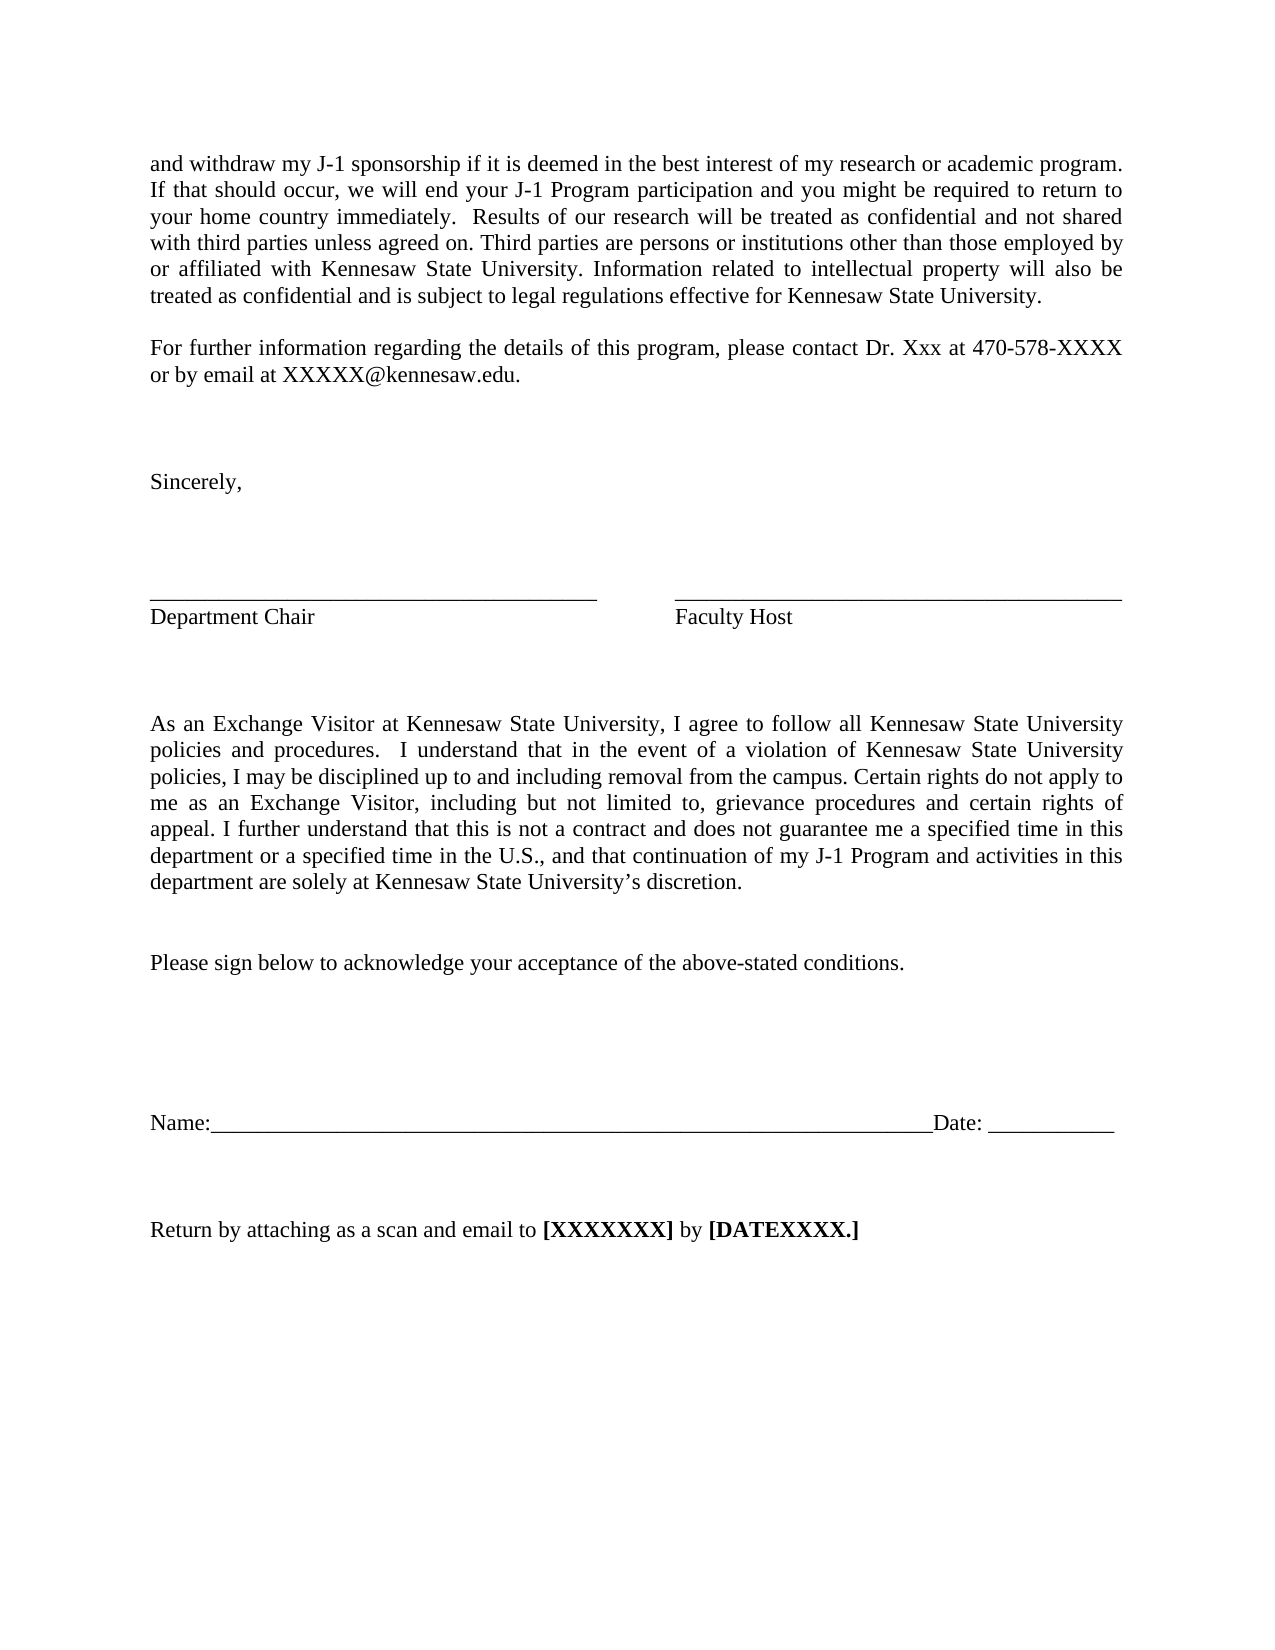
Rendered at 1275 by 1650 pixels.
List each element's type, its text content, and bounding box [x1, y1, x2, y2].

text As an Exchange Visitor at Kennesaw State University, I agree to follow all Kennesaw State University policies and procedures. I understand that in the event of a violation of Kennesaw State University policies, I may be disciplined up to and including removal from the campus. Certain rights do not apply to me as an Exchange Visitor, including but not limited to, grievance procedures and certain rights of appeal. I further understand that this is not a contract and does not guarantee me a specified time in this department or a specified time in the U.S., and that continuation of my J-1 Program and activities in this department are solely at Kennesaw State University’s discretion. [150, 710, 1125, 894]
text Sincerely, [150, 468, 1125, 494]
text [150, 150, 1125, 308]
text Department Chair Faculty Host [150, 603, 1125, 629]
text For further information regarding the details of this program, please contact Dr. Xxx at 470-578-XXXX or by email at XXXXX@kennesaw.edu. [150, 334, 1125, 387]
text Return by attaching as a scan and email to [XXXXXXX] by [DATEXXXX.] [150, 1216, 1125, 1242]
text _______________________________________ _______________________________________ [150, 577, 1125, 603]
text Name:_______________________________________________________________Date: ___________ [150, 1109, 1125, 1135]
text Please sign below to acknowledge your acceptance of the above-stated conditions. [150, 949, 1125, 975]
